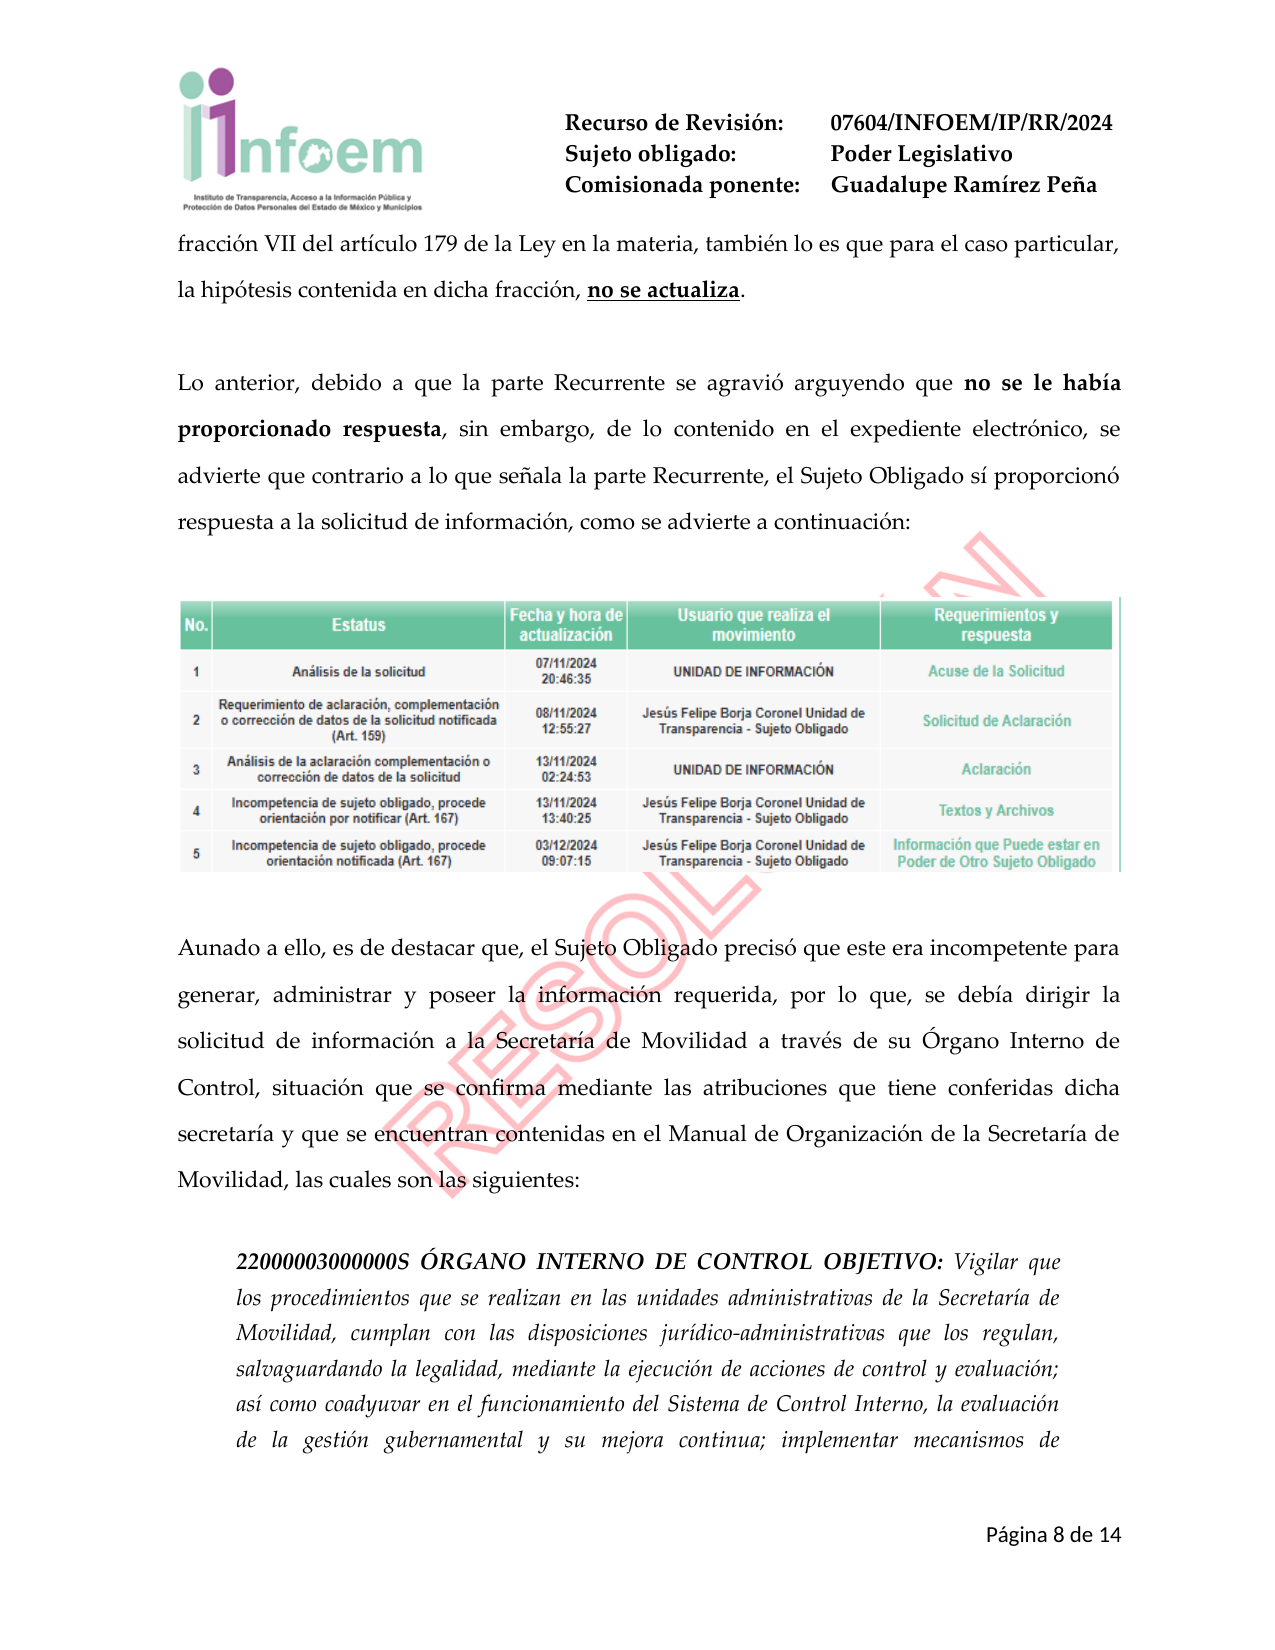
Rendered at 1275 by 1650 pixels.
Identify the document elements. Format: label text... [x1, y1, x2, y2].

text Aunado a ello, es de destacar que, el Sujeto Obligado precisó que este era incompetente para generar, administrar y poseer la información requerida, por lo que, se debía dirigir la solicitud de información a la Secretaría de Movilidad a través de su Órgano Interno de Control, situación que se confirma mediante las atribuciones que tiene conferidas dicha secretaría y que se encuentran contenidas en el Manual de Organización de la Secretaría de Movilidad, las cuales son las siguientes: [177, 931, 1121, 1194]
picture [59, 7, 1275, 1650]
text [236, 1245, 1063, 1454]
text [177, 227, 1121, 304]
text Lo anterior, debido a que la parte Recurrente se agravió arguyendo que no se le había proporcionado respuesta, sin embargo, de lo contenido en el expediente electrónico, se advierte que contrario a lo que señala la parte Recurrente, el Sujeto Obligado sí proporcionó respuesta a la solicitud de información, como se advierte a continuación: [177, 366, 1121, 536]
